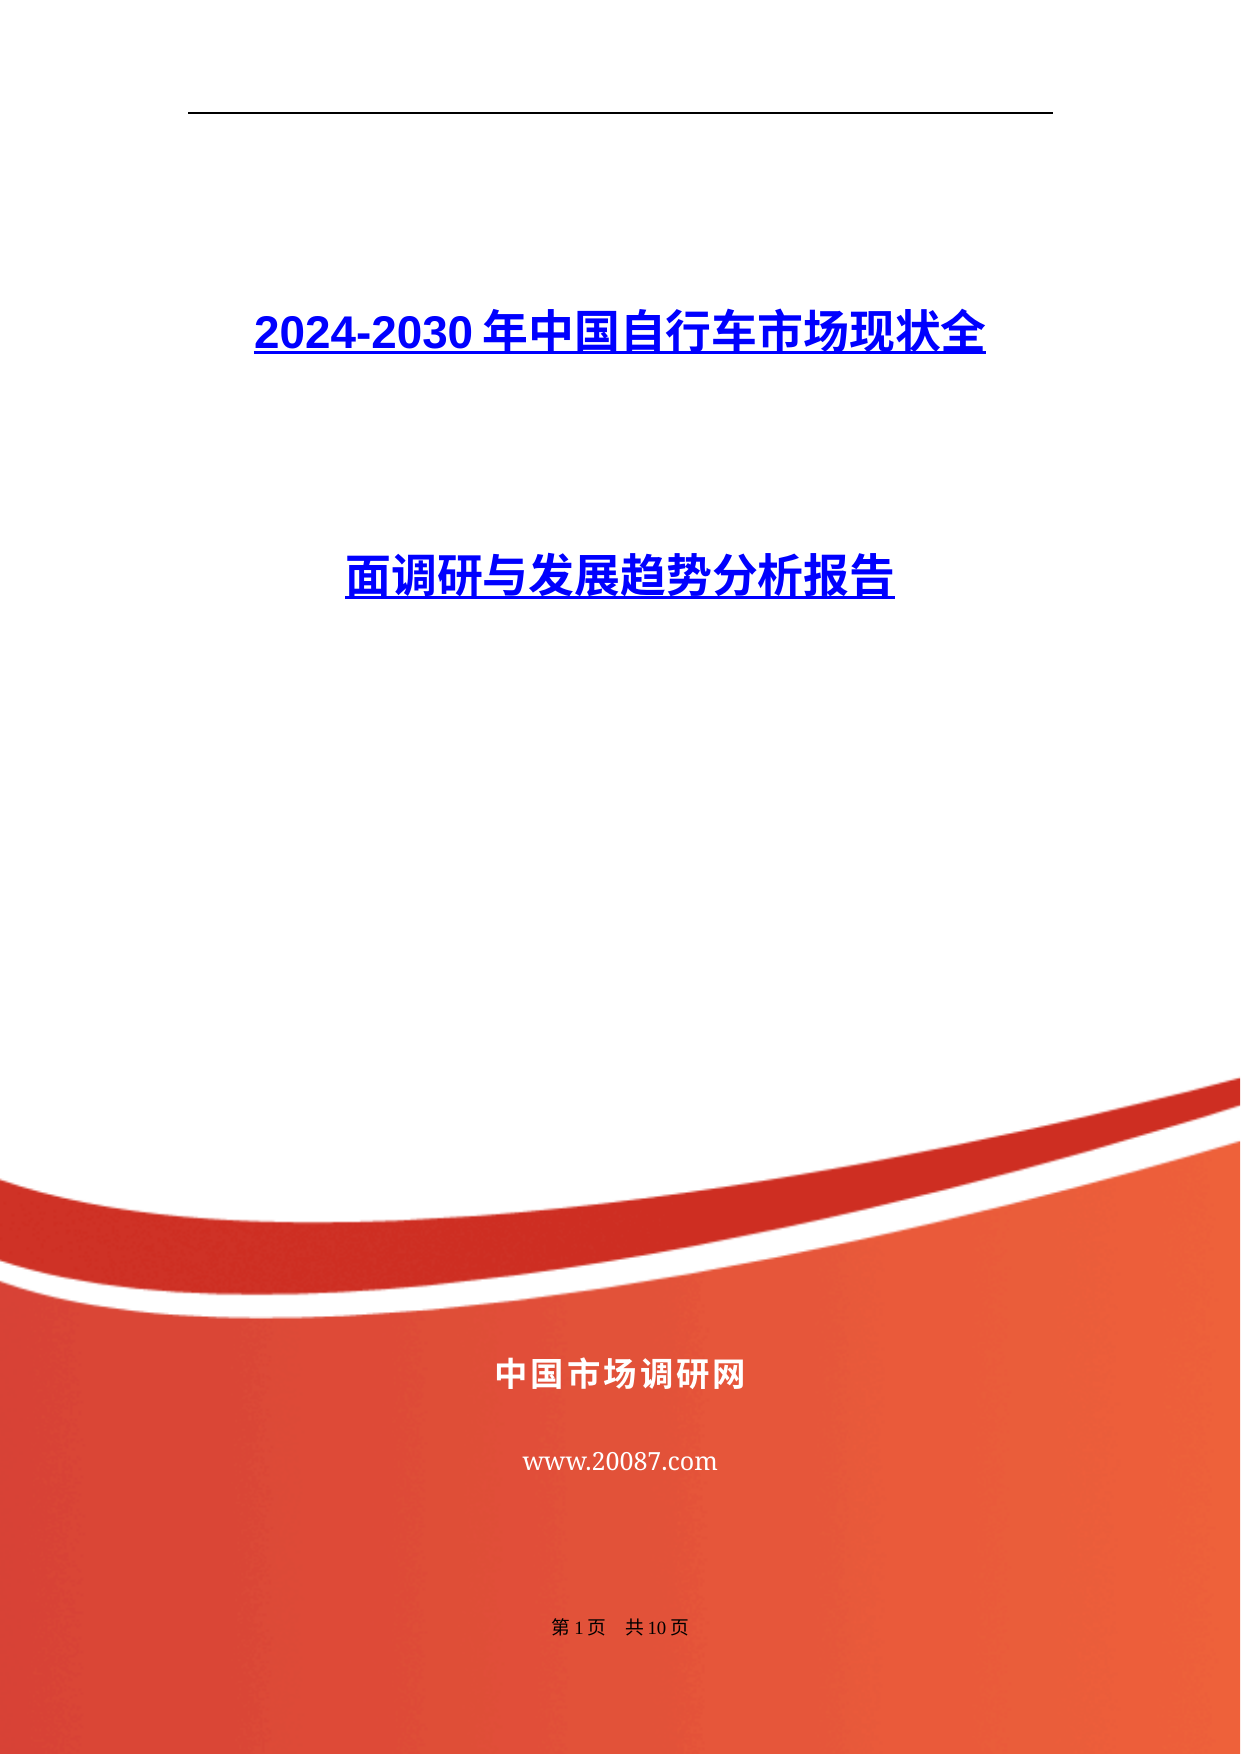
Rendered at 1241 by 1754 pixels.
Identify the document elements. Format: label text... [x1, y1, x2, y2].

subtitle 中国市场调研网 [187, 1339, 1053, 1404]
text www.20087.com [187, 1428, 1053, 1493]
table_header 2024-2030年中国自行车市场现状全面调研与发展趋势分析报告 [188, 207, 1053, 773]
picture [0, 1006, 1241, 1754]
